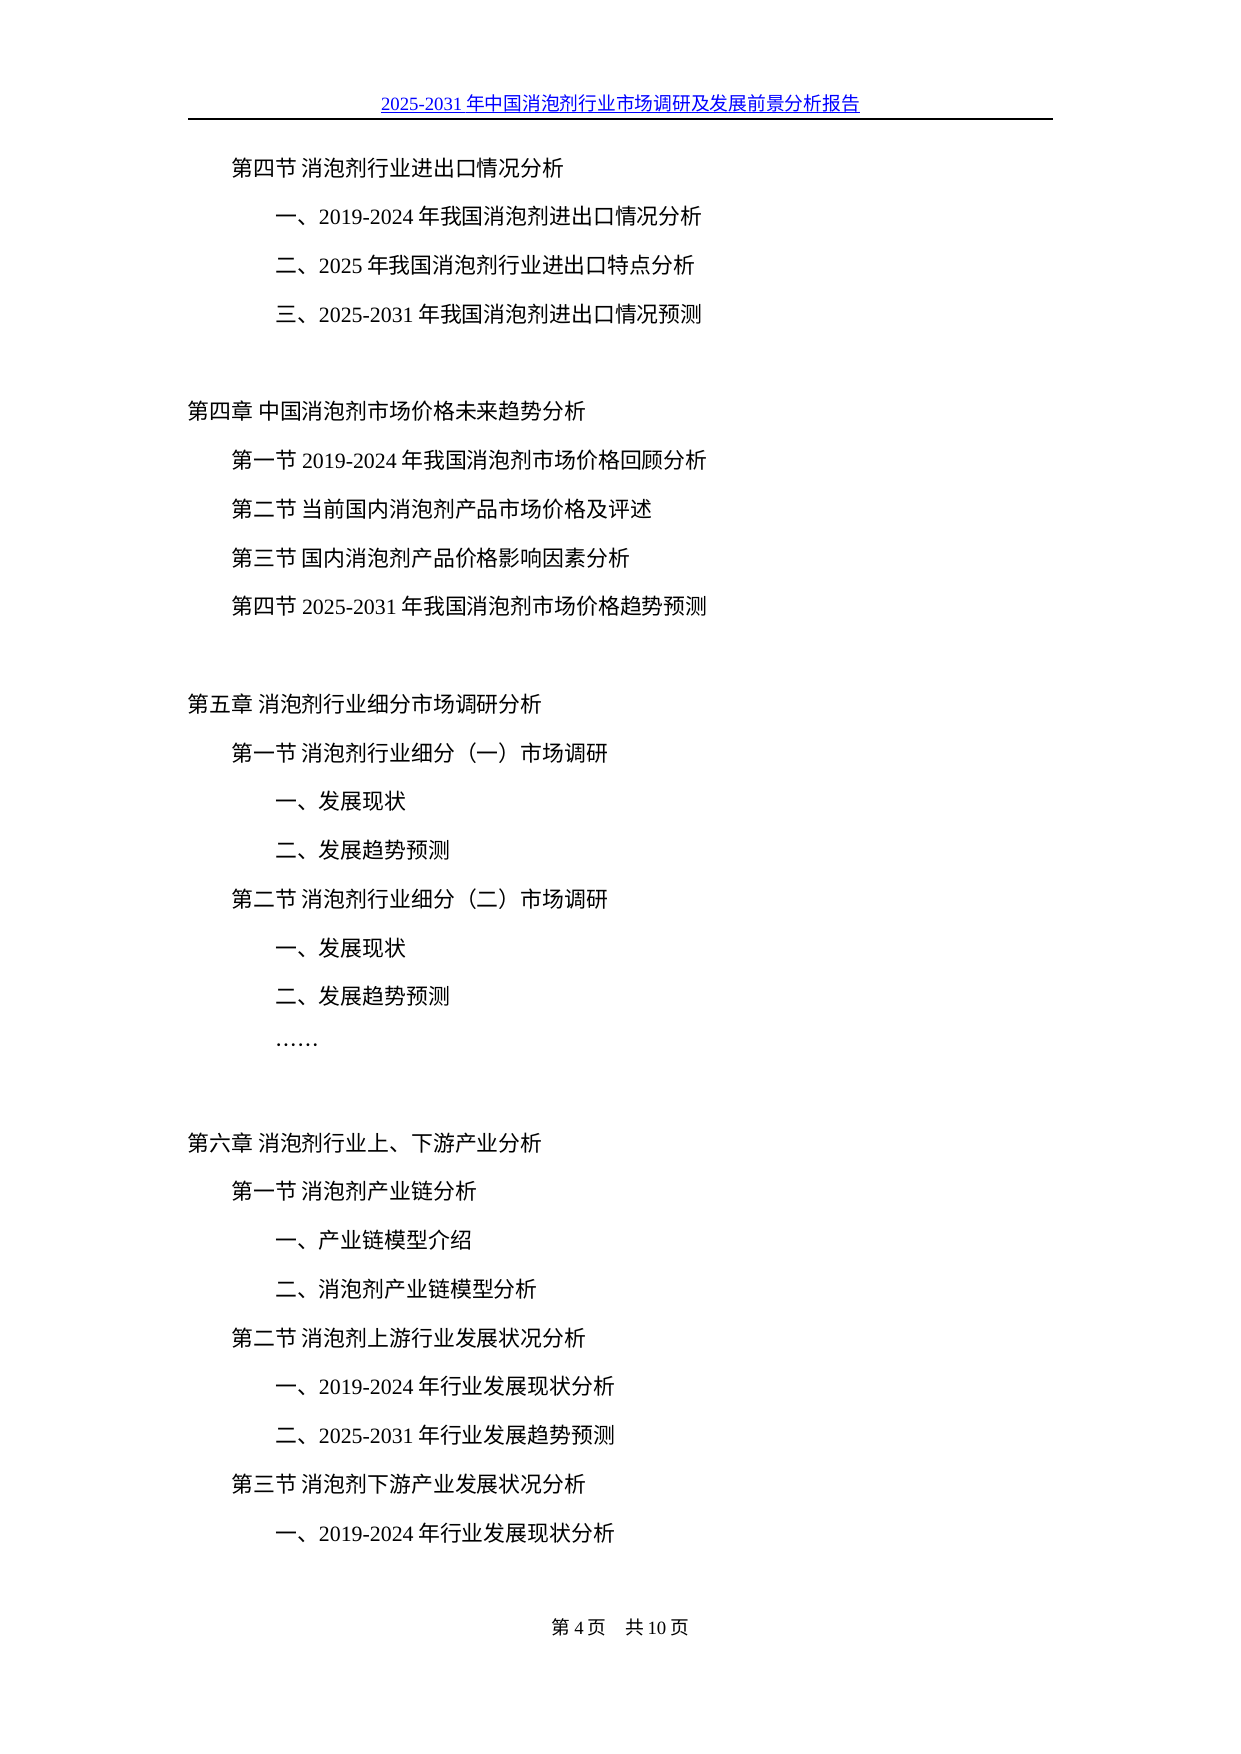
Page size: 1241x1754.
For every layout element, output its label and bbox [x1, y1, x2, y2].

text [187, 150, 1053, 1548]
